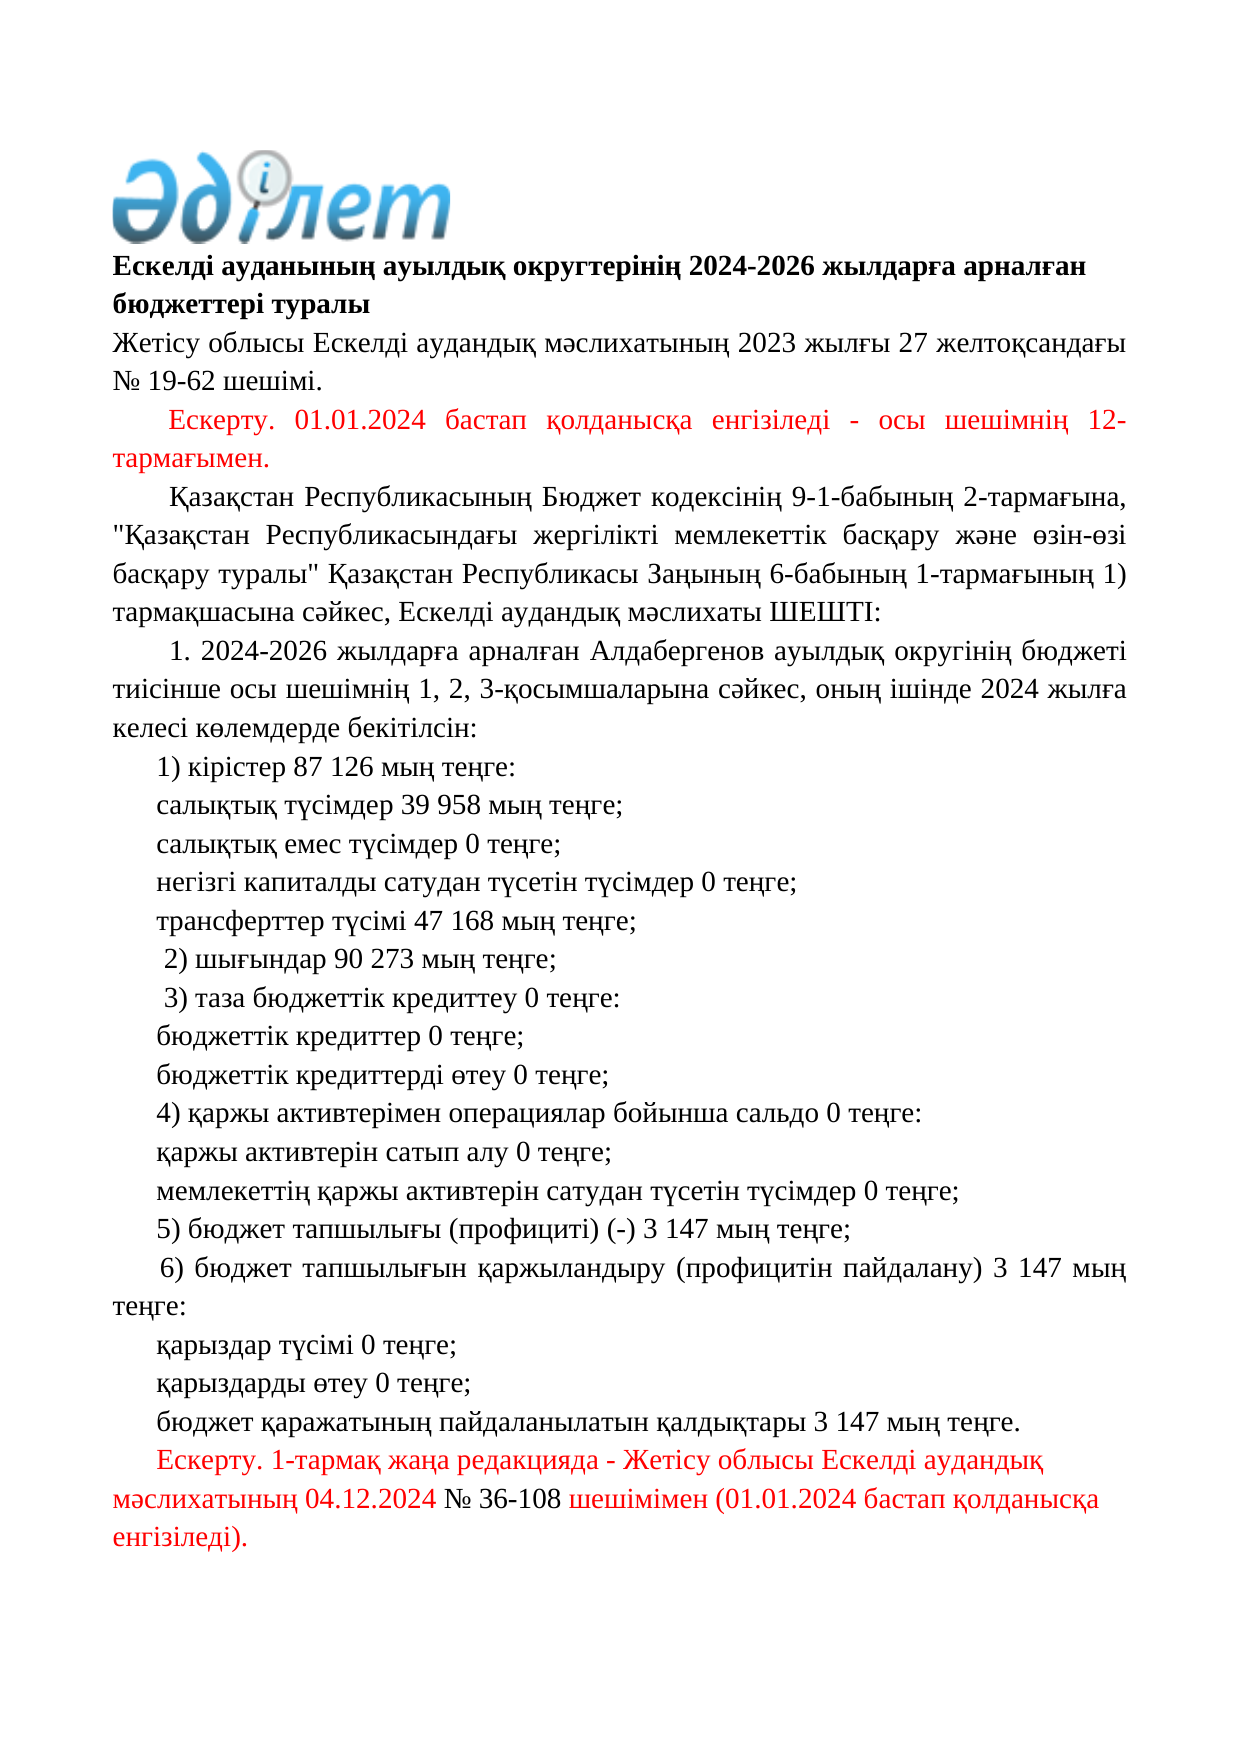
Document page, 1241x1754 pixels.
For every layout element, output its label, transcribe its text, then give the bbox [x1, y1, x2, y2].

text салықтық түсімдер 39 958 мың теңге; [112, 787, 1128, 821]
picture [112, 150, 451, 244]
text 2) шығындар 90 273 мың теңге; [112, 941, 1128, 975]
text мемлекеттің қаржы активтерін сатудан түсетін түсімдер 0 теңге; [112, 1173, 1128, 1206]
text салықтық емес түсімдер 0 теңге; [112, 826, 1128, 859]
text 5) бюджет тапшылығы (профициті) (-) 3 147 мың теңге; [112, 1211, 1128, 1245]
text негізгі капиталды сатудан түсетін түсімдер 0 теңге; [112, 864, 1128, 898]
text Ескерту. 01.01.2024 бастап қолданысқа енгізіледі - осы шешімнің 12-тармағымен. [112, 402, 1128, 474]
text қарыздар түсімі 0 теңге; [112, 1327, 1128, 1360]
text бюджеттік кредиттер 0 теңге; [112, 1018, 1128, 1052]
text 1) кірістер 87 126 мың теңге: [112, 749, 1128, 782]
text қарыздарды өтеу 0 теңге; [112, 1365, 1128, 1399]
text бюджеттік кредиттерді өтеу 0 теңге; [112, 1057, 1128, 1091]
text 4) қаржы активтерімен операциялар бойынша сальдо 0 теңге: [112, 1096, 1128, 1129]
text қаржы активтерін сатып алу 0 теңге; [112, 1134, 1128, 1168]
text трансферттер түсімі 47 168 мың теңге; [112, 903, 1128, 936]
text Жетісу облысы Ескелді аудандық мәслихатының 2023 жылғы 27 желтоқсандағы № 19-62 шешімі. [112, 325, 1128, 397]
text 6) бюджет тапшылығын қаржыландыру (профицитін пайдалану) 3 147 мың теңге: [112, 1250, 1128, 1322]
text 1. 2024-2026 жылдарға арналған Алдабергенов ауылдық округінің бюджеті тиісінше осы шешімнің 1, 2, 3-қосымшаларына сәйкес, оның ішінде 2024 жылға келесі көлемдерде бекітілсін: [112, 633, 1128, 744]
text Қазақстан Республикасының Бюджет кодексінің 9-1-бабының 2-тармағына, "Қазақстан Республикасындағы жергілікті мемлекеттік басқару және өзін-өзі басқару туралы" Қазақстан Республикасы Заңының 6-бабының 1-тармағының 1) тармақшасына сәйкес, Ескелді аудандық мәслихаты ШЕШТІ: [112, 479, 1128, 628]
text бюджет қаражатының пайдаланылатын қалдықтары 3 147 мың теңге. [112, 1404, 1128, 1437]
text 3) таза бюджеттік кредиттеу 0 теңге: [112, 980, 1128, 1013]
text Ескелді ауданының ауылдық округтерінің 2024-2026 жылдарға арналған бюджеттері туралы [112, 248, 1128, 320]
text Ескерту. 1-тармақ жаңа редакцияда - Жетісу облысы Ескелді аудандық мәслихатының 04.12.2024 № 36-108 шешімімен (01.01.2024 бастап қолданысқа енгізіледі). [112, 1442, 1128, 1583]
